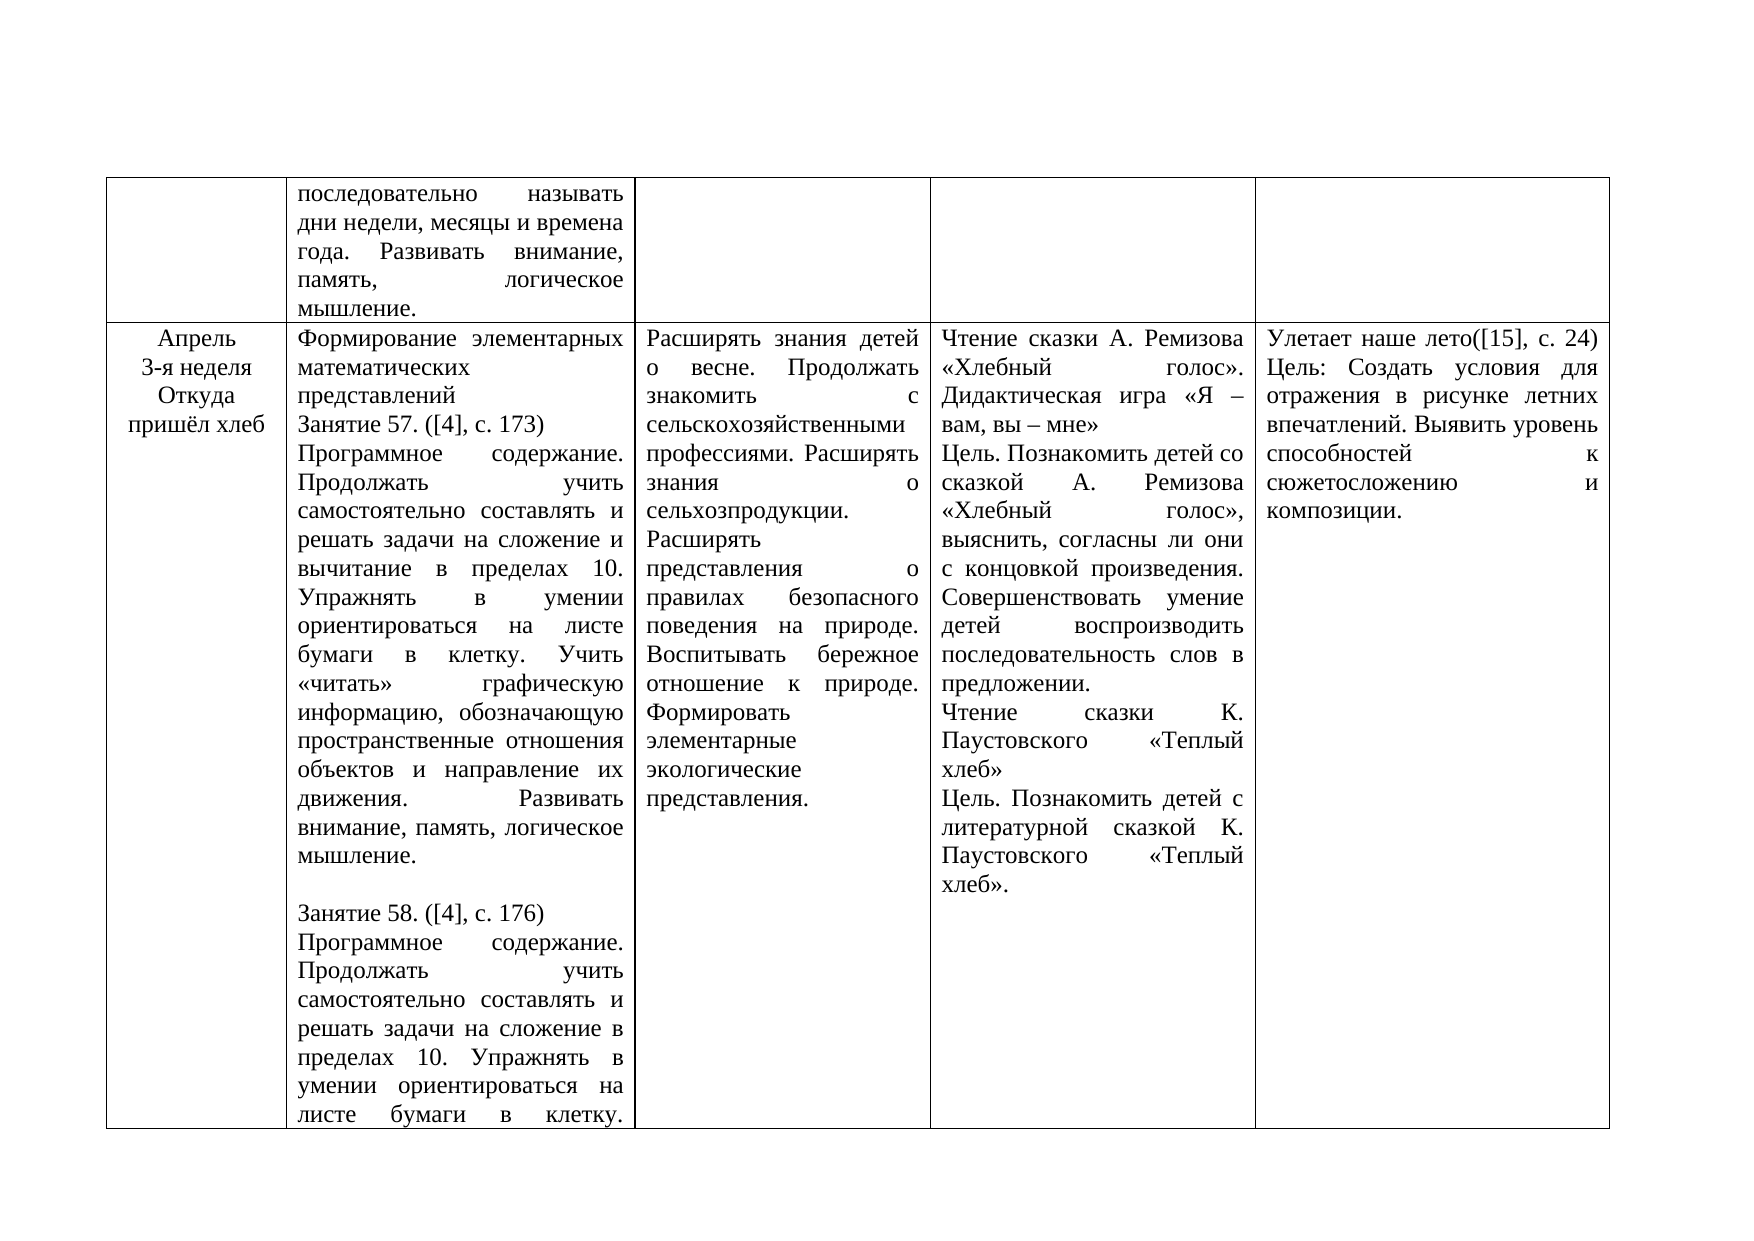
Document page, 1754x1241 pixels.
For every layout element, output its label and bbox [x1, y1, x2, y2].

table_cell [107, 178, 286, 322]
table_cell [636, 178, 930, 322]
table_cell [1256, 178, 1609, 322]
table_cell [636, 323, 930, 1128]
table_cell [931, 323, 1255, 1128]
table_cell [1256, 323, 1609, 1128]
table_cell [287, 178, 634, 322]
table_cell [931, 178, 1255, 322]
table_cell [107, 323, 286, 1128]
table_cell [287, 323, 634, 1128]
